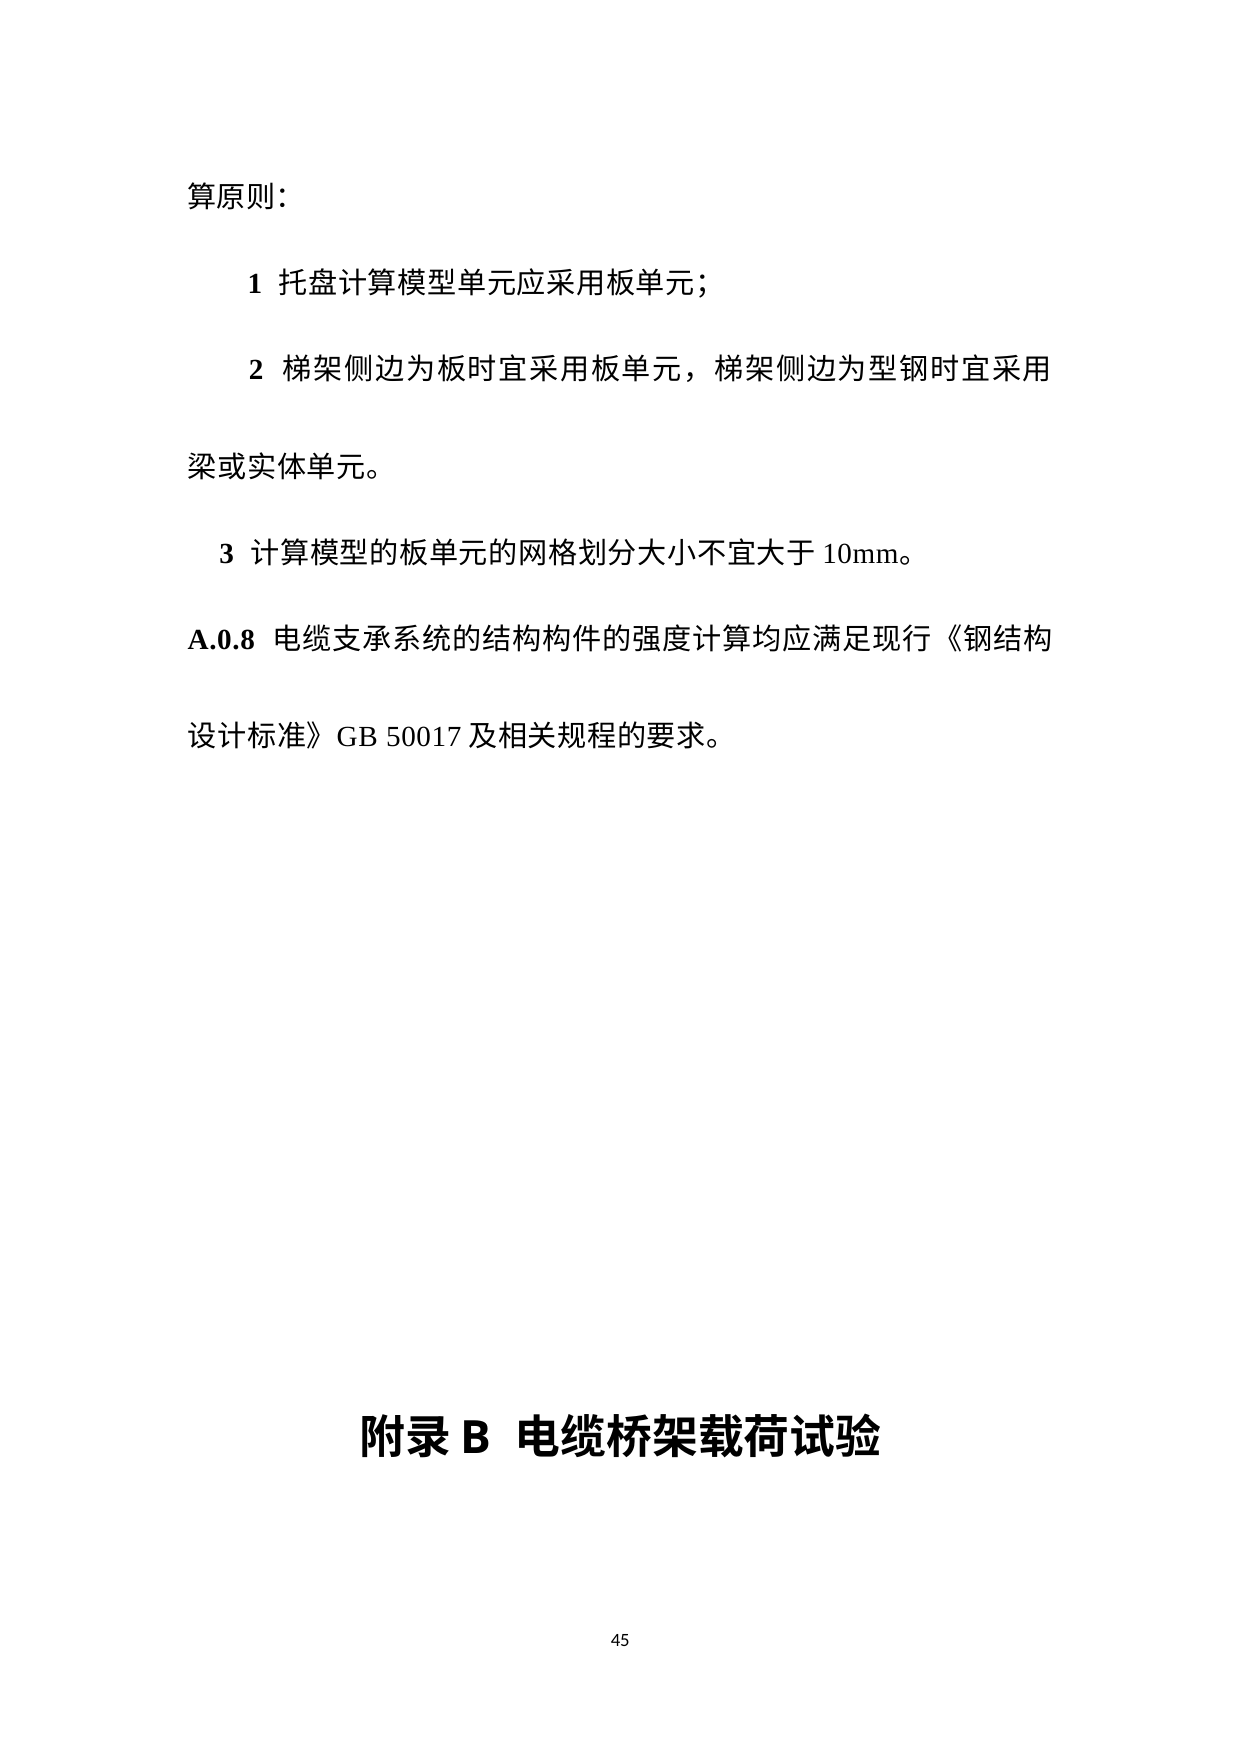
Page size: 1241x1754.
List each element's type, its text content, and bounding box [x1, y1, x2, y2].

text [187, 162, 1053, 227]
text A.0.8 电缆支承系统的结构构件的强度计算均应满足现行《钢结构设计标准》GB 50017及相关规程的要求。 [187, 604, 1053, 767]
text 1 托盘计算模型单元应采用板单元； [187, 248, 1053, 313]
text 附录B 电缆桥架载荷试验 [187, 1385, 1053, 1482]
text 2 梯架侧边为板时宜采用板单元，梯架侧边为型钢时宜采用梁或实体单元。 [187, 334, 1053, 497]
text 3 计算模型的板单元的网格划分大小不宜大于10mm。 [187, 518, 1053, 583]
